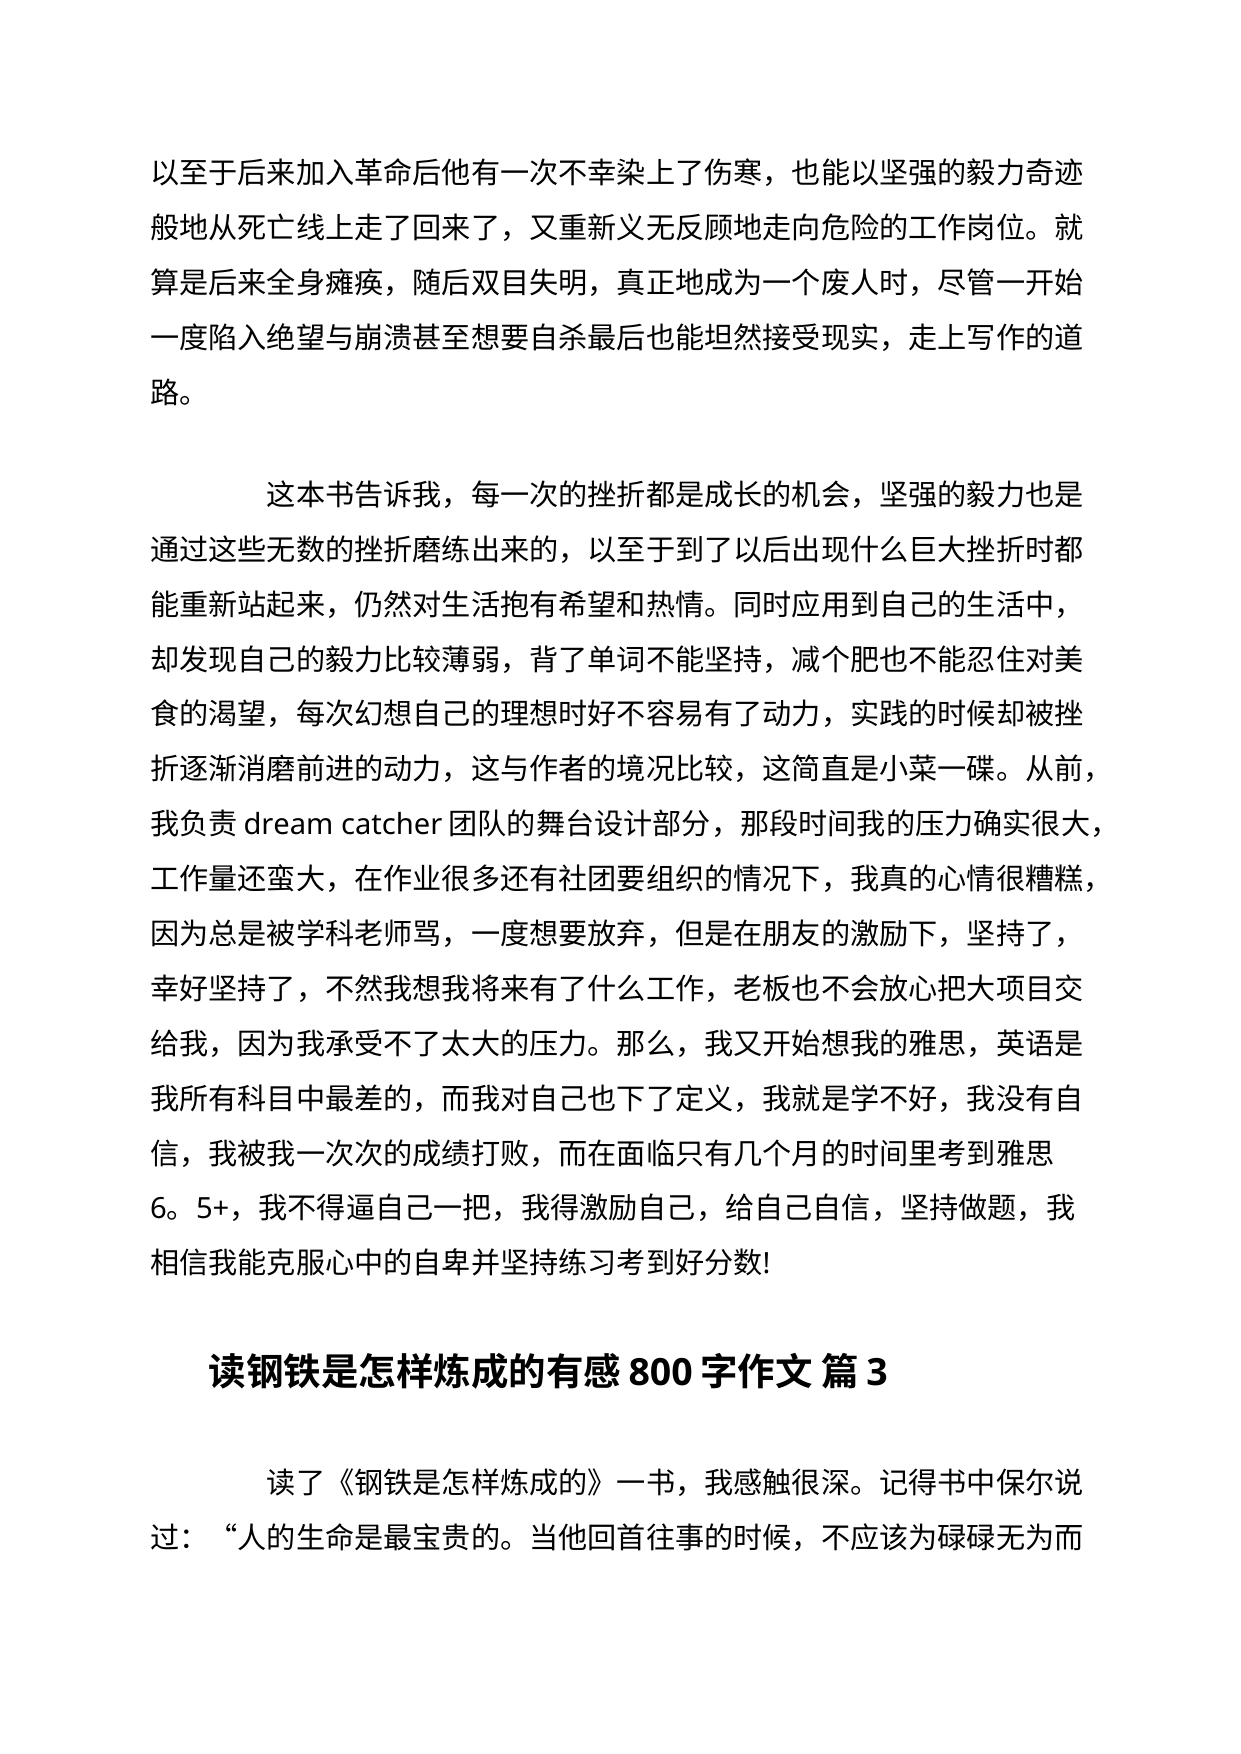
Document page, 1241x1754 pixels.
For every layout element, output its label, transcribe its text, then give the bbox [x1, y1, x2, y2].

text 读钢铁是怎样炼成的有感800字作文 篇3 [150, 1342, 1090, 1397]
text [150, 1460, 1090, 1557]
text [150, 150, 1090, 412]
text 这本书告诉我，每一次的挫折都是成长的机会，坚强的毅力也是通过这些无数的挫折磨练出来的，以至于到了以后出现什么巨大挫折时都能重新站起来，仍然对生活抱有希望和热情。同时应用到自己的生活中，却发现自己的毅力比较薄弱，背了单词不能坚持，减个肥也不能忍住对美食的渴望，每次幻想自己的理想时好不容易有了动力，实践的时候却被挫折逐渐消磨前进的动力，这与作者的境况比较，这简直是小菜一碟。从前，我负责dream catcher团队的舞台设计部分，那段时间我的压力确实很大，工作量还蛮大，在作业很多还有社团要组织的情况下，我真的心情很糟糕，因为总是被学科老师骂，一度想要放弃，但是在朋友的激励下，坚持了，幸好坚持了，不然我想我将来有了什么工作，老板也不会放心把大项目交给我，因为我承受不了太大的压力。那么，我又开始想我的雅思，英语是我所有科目中最差的，而我对自己也下了定义，我就是学不好，我没有自信，我被我一次次的成绩打败，而在面临只有几个月的时间里考到雅思6。5+，我不得逼自己一把，我得激励自己，给自己自信，坚持做题，我相信我能克服心中的自卑并坚持练习考到好分数! [150, 471, 1090, 1282]
